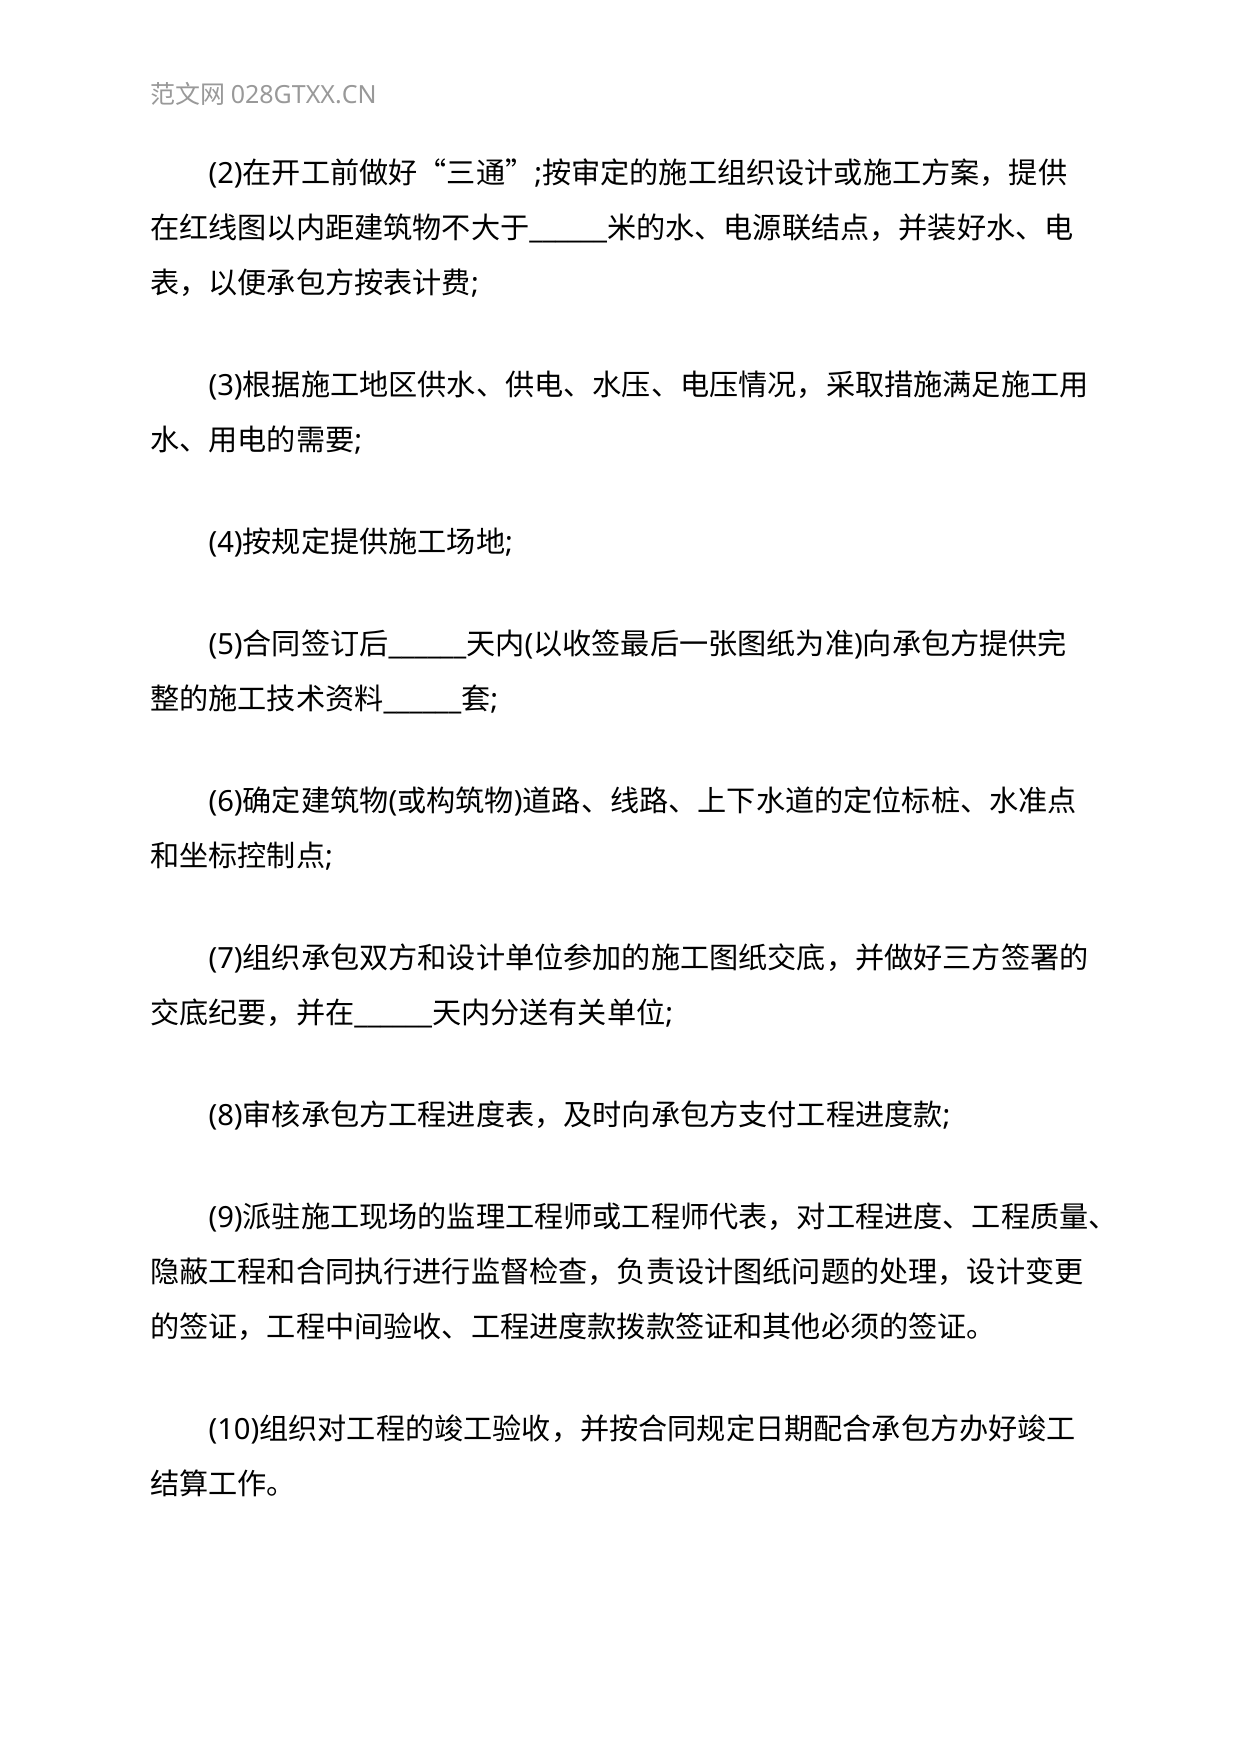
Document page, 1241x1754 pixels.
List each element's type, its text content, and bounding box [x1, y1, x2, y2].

text (10)组织对工程的竣工验收，并按合同规定日期配合承包方办好竣工结算工作。 [150, 1406, 1090, 1503]
text (3)根据施工地区供水、供电、水压、电压情况，采取措施满足施工用水、用电的需要; [150, 362, 1090, 459]
text (2)在开工前做好“三通”;按审定的施工组织设计或施工方案，提供在红线图以内距建筑物不大于______米的水、电源联结点，并装好水、电表，以便承包方按表计费; [150, 150, 1090, 302]
text (9)派驻施工现场的监理工程师或工程师代表，对工程进度、工程质量、隐蔽工程和合同执行进行监督检查，负责设计图纸问题的处理，设计变更的签证，工程中间验收、工程进度款拨款签证和其他必须的签证。 [150, 1194, 1090, 1346]
text (6)确定建筑物(或构筑物)道路、线路、上下水道的定位标桩、水准点和坐标控制点; [150, 778, 1090, 875]
text (4)按规定提供施工场地; [150, 519, 1090, 561]
text (8)审核承包方工程进度表，及时向承包方支付工程进度款; [150, 1092, 1090, 1134]
text (7)组织承包双方和设计单位参加的施工图纸交底，并做好三方签署的交底纪要，并在______天内分送有关单位; [150, 935, 1090, 1032]
text (5)合同签订后______天内(以收签最后一张图纸为准)向承包方提供完整的施工技术资料______套; [150, 621, 1090, 718]
